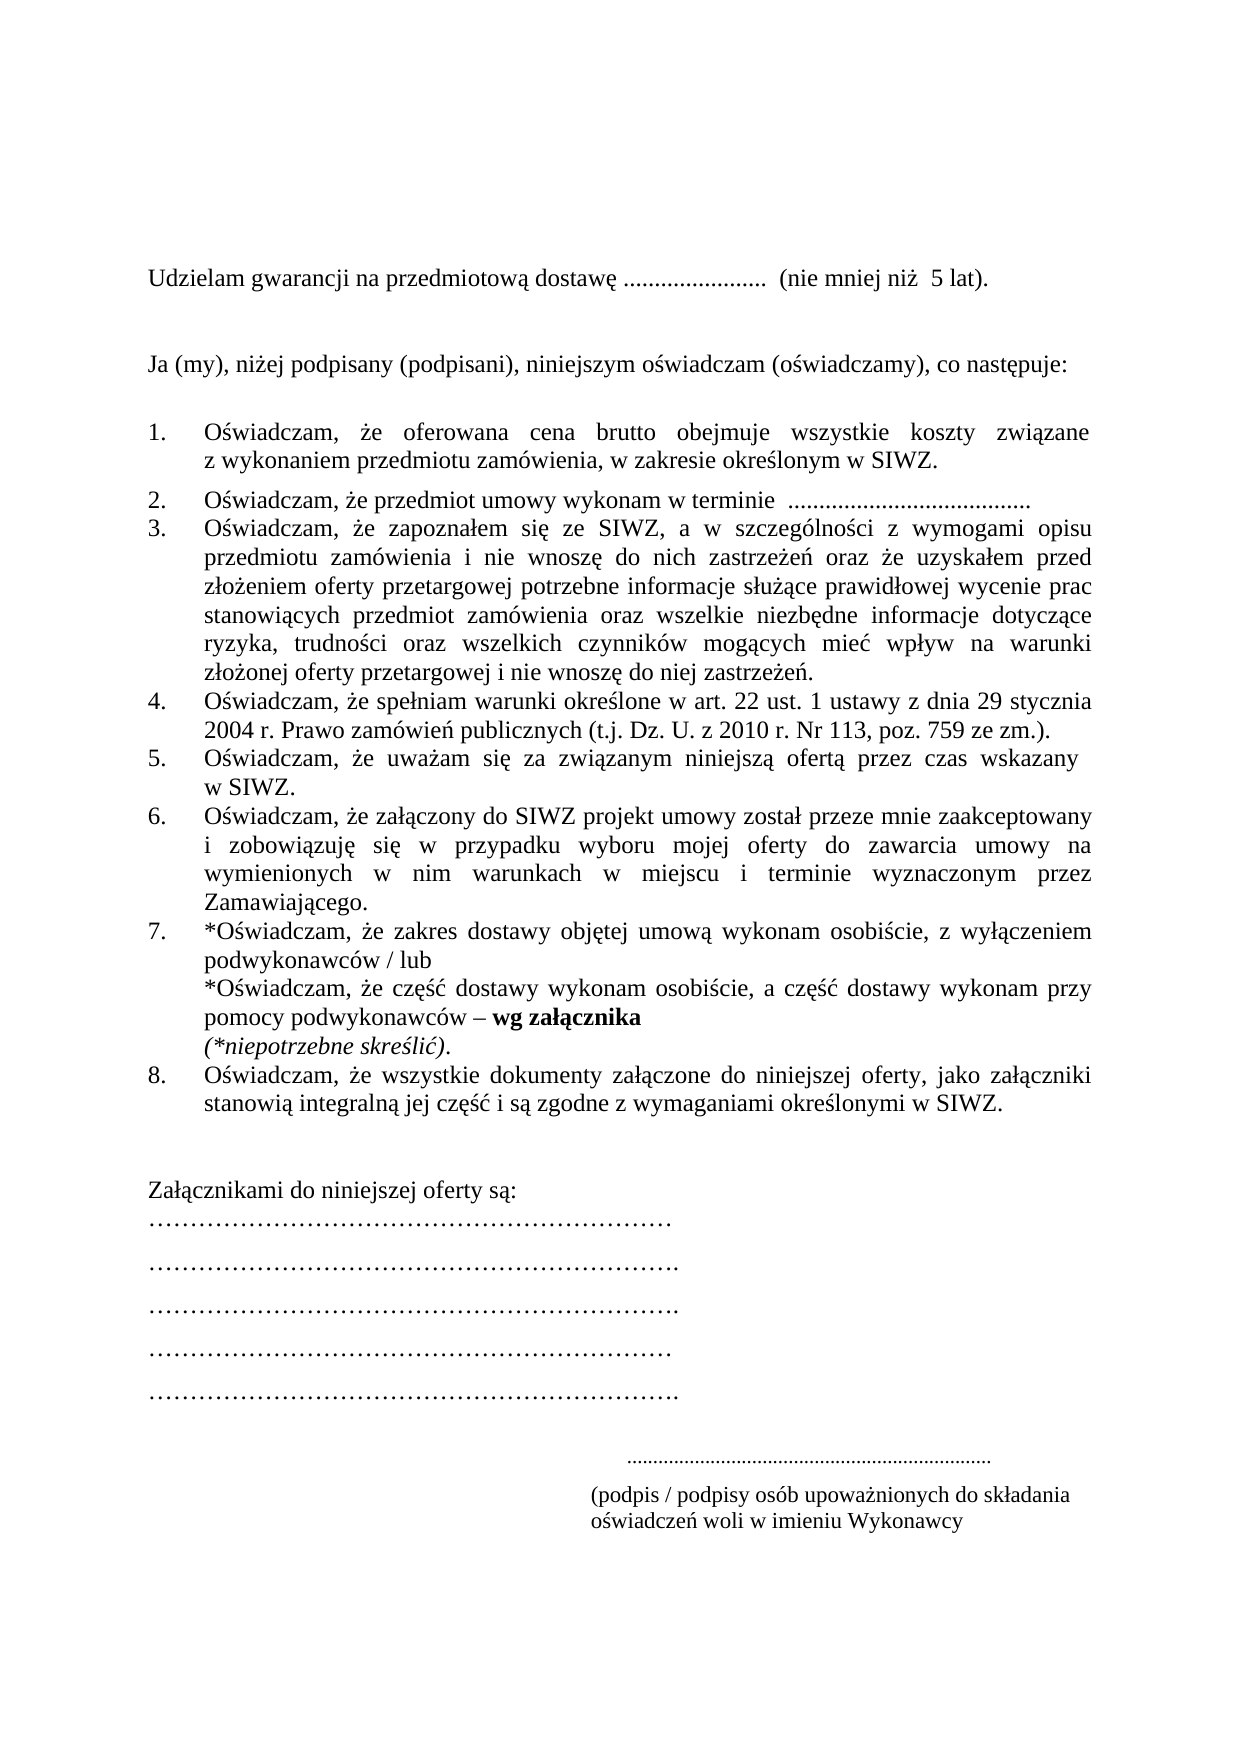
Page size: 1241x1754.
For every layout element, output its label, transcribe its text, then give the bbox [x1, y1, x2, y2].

list Oświadczam, że wszystkie dokumenty załączone do niniejszej oferty, jako załączniki stanowią integralną jej część i są zgodne z wymaganiami określonymi w SIWZ. [148, 1060, 1093, 1117]
list Oświadczam, że spełniam warunki określone w art. 22 ust. 1 ustawy z dnia 29 stycznia 2004 r. Prawo zamówień publicznych (t.j. Dz. U. z 2010 r. Nr 113, poz. 759 ze zm.). [148, 686, 1093, 743]
text ...................................................................... [148, 1444, 1093, 1468]
text Załącznikami do niniejszej oferty są: [148, 1175, 1093, 1203]
list *Oświadczam, że zakres dostawy objętej umową wykonam osobiście, z wyłączeniem podwykonawców / lub [148, 916, 1093, 973]
text Ja (my), niżej podpisany (podpisani), niniejszym oświadczam (oświadczamy), co następuje: [148, 320, 1093, 378]
list Oświadczam, że zapoznałem się ze SIWZ, a w szczególności z wymogami opisu przedmiotu zamówienia i nie wnoszę do nich zastrzeżeń oraz że uzyskałem przed złożeniem oferty przetargowej potrzebne informacje służące prawidłowej wycenie prac stanowiących przedmiot zamówienia oraz wszelkie niezbędne informacje dotyczące ryzyka, trudności oraz wszelkich czynników mogących mieć wpływ na warunki złożonej oferty przetargowej i nie wnoszę do niej zastrzeżeń. [148, 513, 1093, 686]
text *Oświadczam, że część dostawy wykonam osobiście, a część dostawy wykonam przy pomocy podwykonawców – wg załącznika [185, 973, 1093, 1031]
text ……………………………………………………… [148, 1333, 1093, 1362]
list Oświadczam, że załączony do SIWZ projekt umowy został przeze mnie zaakceptowany i zobowiązuję się w przypadku wyboru mojej oferty do zawarcia umowy na wymienionych w nim warunkach w miejscu i terminie wyznaczonym przez Zamawiającego. [148, 801, 1093, 916]
text (*niepotrzebne skreślić). [185, 1031, 1093, 1060]
text ………………………………………………………. [148, 1290, 1093, 1318]
text Udzielam gwarancji na przedmiotową dostawę ....................... (nie mniej niż 5 lat). [148, 263, 1093, 291]
list Oświadczam, że oferowana cena brutto obejmuje wszystkie koszty związane z wykonaniem przedmiotu zamówienia, w zakresie określonym w SIWZ. [148, 417, 1090, 474]
list Oświadczam, że przedmiot umowy wykonam w terminie ....................................... [148, 485, 1093, 513]
text ………………………………………………………. [148, 1376, 1093, 1405]
text (podpis / podpisy osób upoważnionych do składania oświadczeń woli w imieniu Wykonawcy [591, 1481, 1093, 1533]
list Oświadczam, że uważam się za związanym niniejszą ofertą przez czas wskazany w SIWZ. [148, 743, 1093, 801]
text ……………………………………………………… [148, 1203, 1093, 1232]
text ………………………………………………………. [148, 1247, 1093, 1275]
